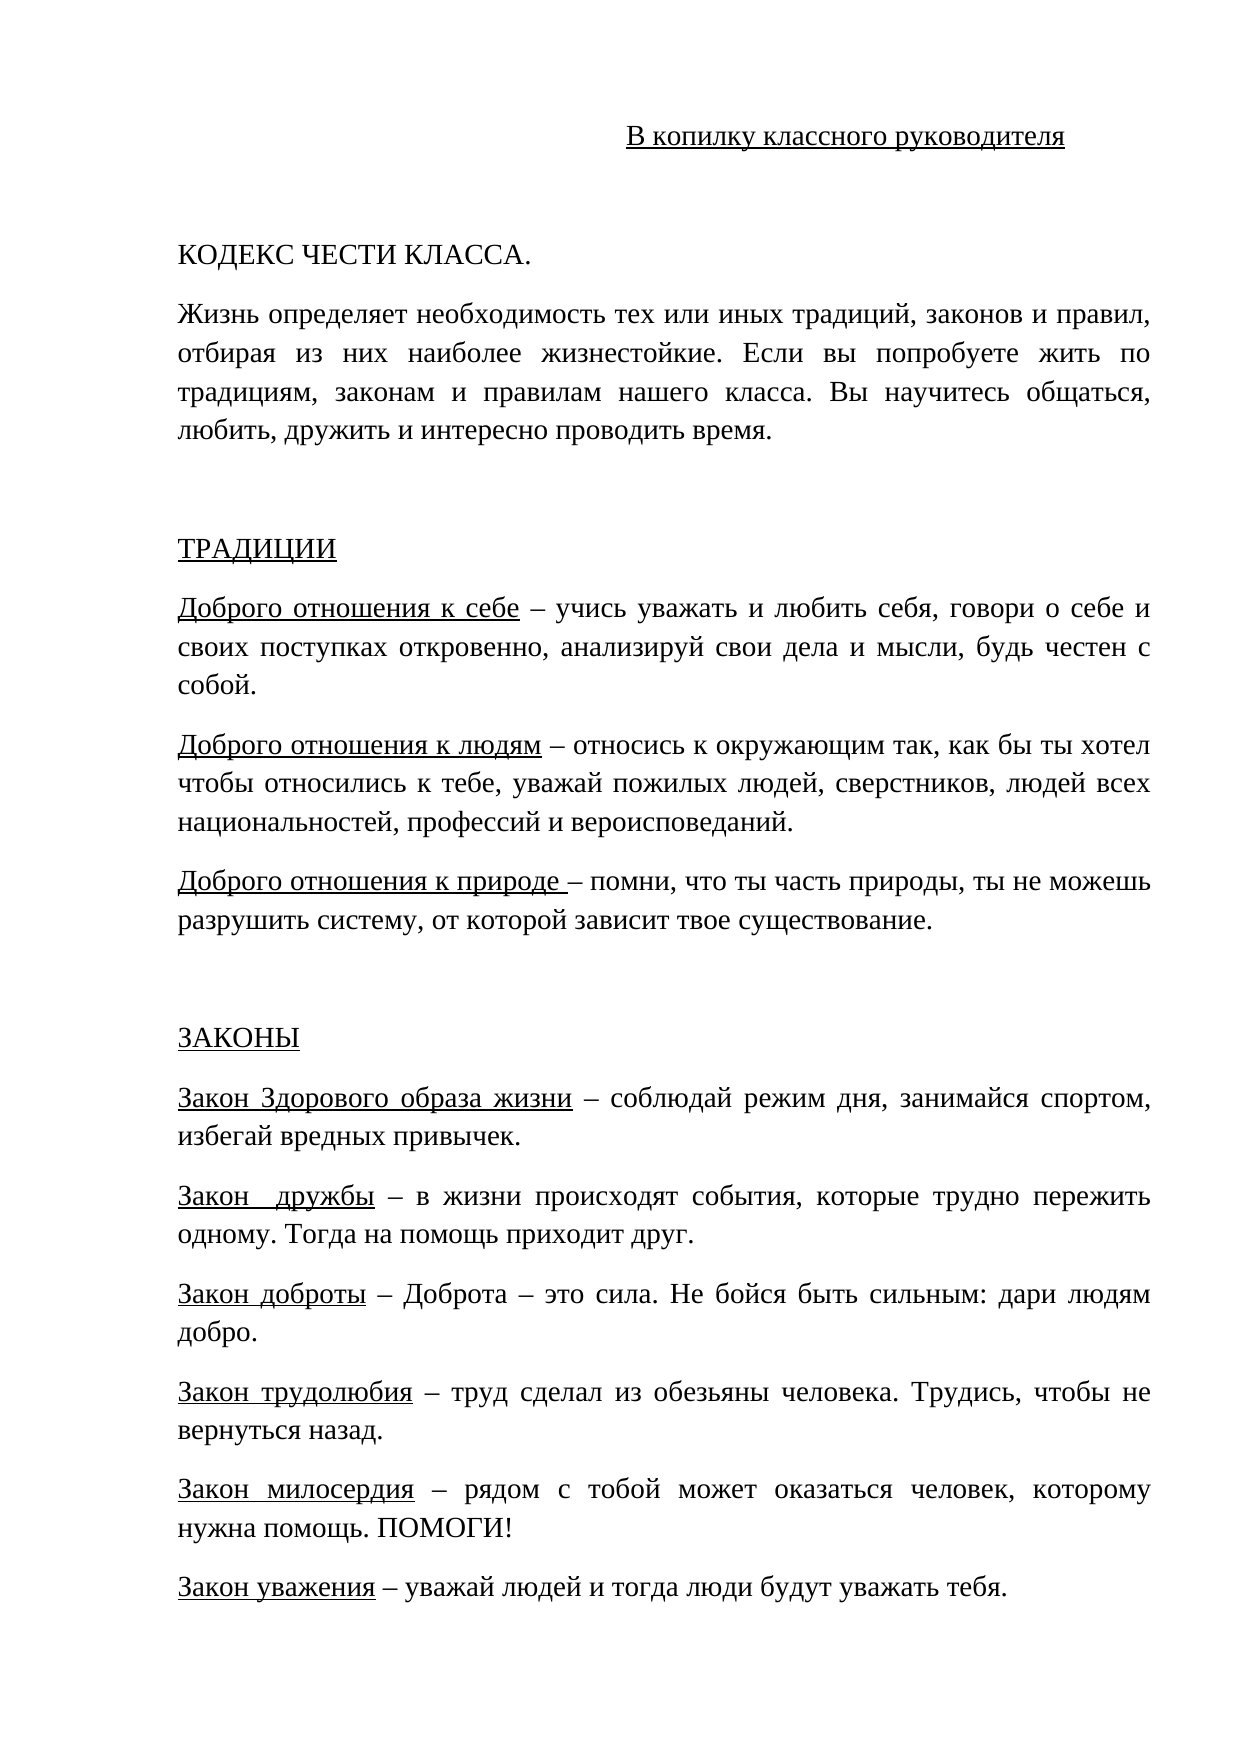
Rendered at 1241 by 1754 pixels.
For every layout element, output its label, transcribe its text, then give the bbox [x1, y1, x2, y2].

text ЗАКОНЫ [177, 1021, 1152, 1054]
text ТРАДИЦИИ [177, 531, 1152, 564]
text Закон уважения – уважай людей и тогда люди будут уважать тебя. [177, 1569, 1152, 1603]
text КОДЕКС ЧЕСТИ КЛАССА. [177, 237, 1152, 271]
text Закон доброты – Доброта – это сила. Не бойся быть сильным: дари людям добро. [177, 1276, 1152, 1348]
text Доброго отношения к себе – учись уважать и любить себя, говори о себе и своих поступках откровенно, анализируй свои дела и мысли, будь честен с собой. [177, 590, 1152, 701]
text Закон Здорового образа жизни – соблюдай режим дня, занимайся спортом, избегай вредных привычек. [177, 1080, 1152, 1152]
text Доброго отношения к природе – помни, что ты часть природы, ты не можешь разрушить систему, от которой зависит твое существование. [177, 863, 1152, 935]
text Доброго отношения к людям – относись к окружающим так, как бы ты хотел чтобы относились к тебе, уважай пожилых людей, сверстников, людей всех национальностей, профессий и вероисповеданий. [177, 727, 1152, 837]
text Закон дружбы – в жизни происходят события, которые трудно пережить одному. Тогда на помощь приходит друг. [177, 1178, 1152, 1250]
text Жизнь определяет необходимость тех или иных традиций, законов и правил, отбирая из них наиболее жизнестойкие. Если вы попробуете жить по традициям, законам и правилам нашего класса. Вы научитесь общаться, любить, дружить и интересно проводить время. [177, 297, 1152, 446]
text Закон трудолюбия – труд сделал из обезьяны человека. Трудись, чтобы не вернуться назад. [177, 1374, 1152, 1446]
text Закон милосердия – рядом с тобой может оказаться человек, которому нужна помощь. ПОМОГИ! [177, 1472, 1152, 1544]
text В копилку классного руководителя [177, 118, 1152, 152]
